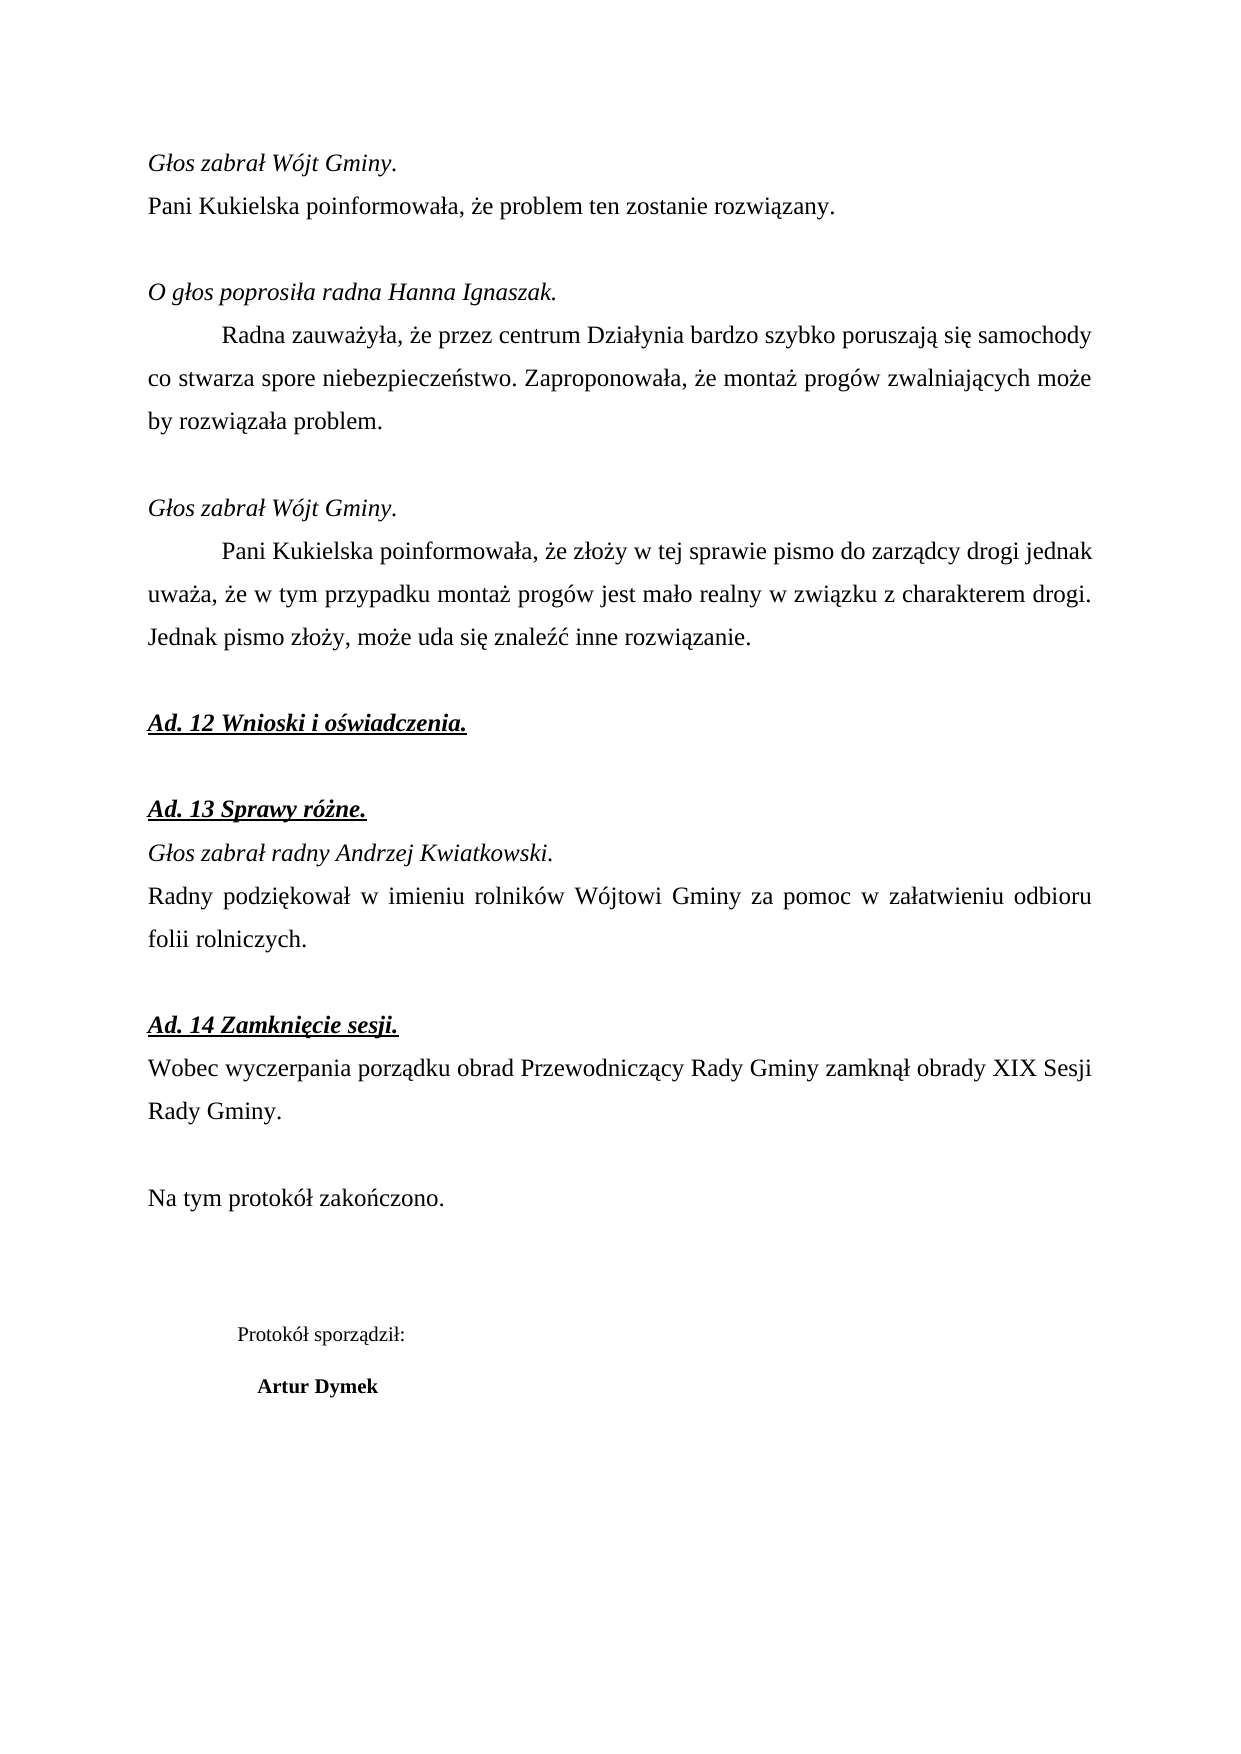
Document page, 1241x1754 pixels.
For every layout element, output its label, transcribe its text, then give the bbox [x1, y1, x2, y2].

text Głos zabrał Wójt Gminy. [148, 148, 1093, 176]
text Wobec wyczerpania porządku obrad Przewodniczący Rady Gminy zamknął obrady XIX Sesji Rady Gminy. [148, 1053, 1093, 1125]
text O głos poprosiła radna Hanna Ignaszak. [148, 277, 1093, 306]
text Pani Kukielska poinformowała, że złoży w tej sprawie pismo do zarządcy drogi jednak uważa, że w tym przypadku montaż progów jest mało realny w związku z charakterem drogi. Jednak pismo złoży, może uda się znaleźć inne rozwiązanie. [148, 536, 1093, 651]
text Radna zauważyła, że przez centrum Działynia bardzo szybko poruszają się samochody co stwarza spore niebezpieczeństwo. Zaproponowała, że montaż progów zwalniających może by rozwiązała problem. [148, 320, 1093, 435]
text Na tym protokół zakończono. [148, 1183, 1093, 1211]
text Ad. 12 Wnioski i oświadczenia. [148, 708, 1093, 737]
text Głos zabrał radny Andrzej Kwiatkowski. [148, 838, 1093, 866]
text Ad. 14 Zamknięcie sesji. [148, 1010, 1093, 1039]
text Pani Kukielska poinformowała, że problem ten zostanie rozwiązany. [148, 191, 1093, 219]
text Radny podziękował w imieniu rolników Wójtowi Gminy za pomoc w załatwieniu odbioru folii rolniczych. [148, 881, 1093, 953]
text Artur Dymek [148, 1374, 1093, 1398]
text Protokół sporządził: [148, 1322, 1093, 1346]
text Głos zabrał Wójt Gminy. [148, 493, 1093, 521]
text Ad. 13 Sprawy różne. [148, 794, 1093, 823]
